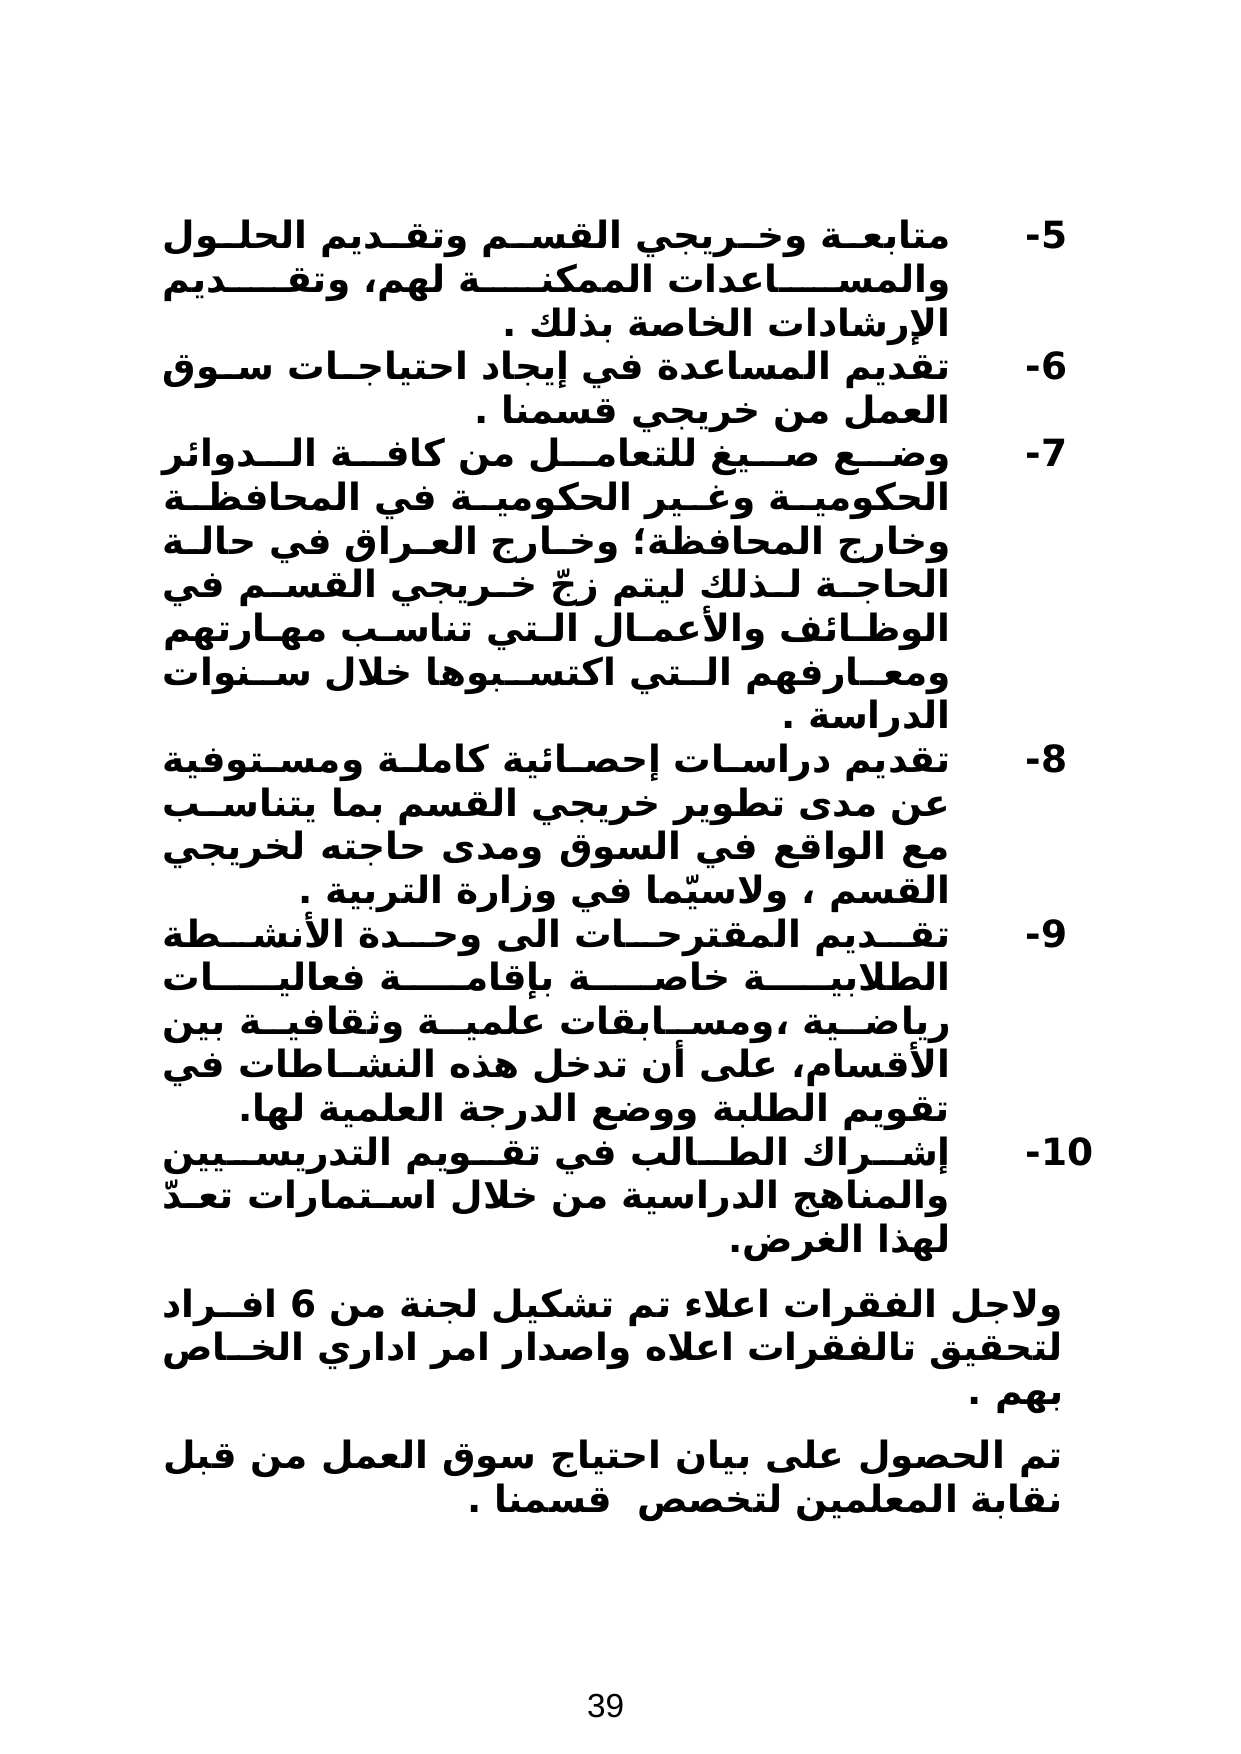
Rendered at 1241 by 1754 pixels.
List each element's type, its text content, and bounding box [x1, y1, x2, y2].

list متابعة وخريجي القسم وتقديم الحلول والمساعدات الممكنة لهم، وتقديم الإرشادات الخاصة بذلك . [162, 214, 1026, 345]
list تقديم دراسات إحصائية كاملة ومستوفية عن مدى تطوير خريجي القسم بما يتناسب مع الواقع في السوق ومدى حاجته لخريجي القسم ، ولاسيّما في وزارة التربية . [162, 738, 1026, 912]
list تقديم المقترحات الى وحدة الأنشطة الطلابية خاصة بإقامة فعاليات رياضية ،ومسابقات علمية وثقافية بين الأقسام، على أن تدخل هذه النشاطات في تقويم الطلبة ووضع الدرجة العلمية لها. [162, 912, 1026, 1130]
list إشراك الطالب في تقويم التدريسيين والمناهج الدراسية من خلال استمارات تعدّ لهذا الغرض. [162, 1130, 1026, 1261]
list تقديم المساعدة في إيجاد احتياجات سوق العمل من خريجي قسمنا . [162, 345, 1026, 432]
list وضع صيغ للتعامل من كافة الدوائر الحكومية وغير الحكومية في المحافظة وخارج المحافظة؛ وخارج العراق في حالة الحاجة لذلك ليتم زجّ خريجي القسم في الوظائف والأعمال التي تناسب مهارتهم ومعارفهم التي اكتسبوها خلال سنوات الدراسة . [162, 432, 1026, 738]
text ولاجل الفقرات اعلاء تم تشكيل لجنة من 6 افراد لتحقيق تالفقرات اعلاه واصدار امر اداري الخاص بهم . [162, 1282, 1063, 1413]
text تم الحصول على بيان احتياج سوق العمل من قبل نقابة المعلمين لتخصص قسمنا . [162, 1434, 1063, 1521]
